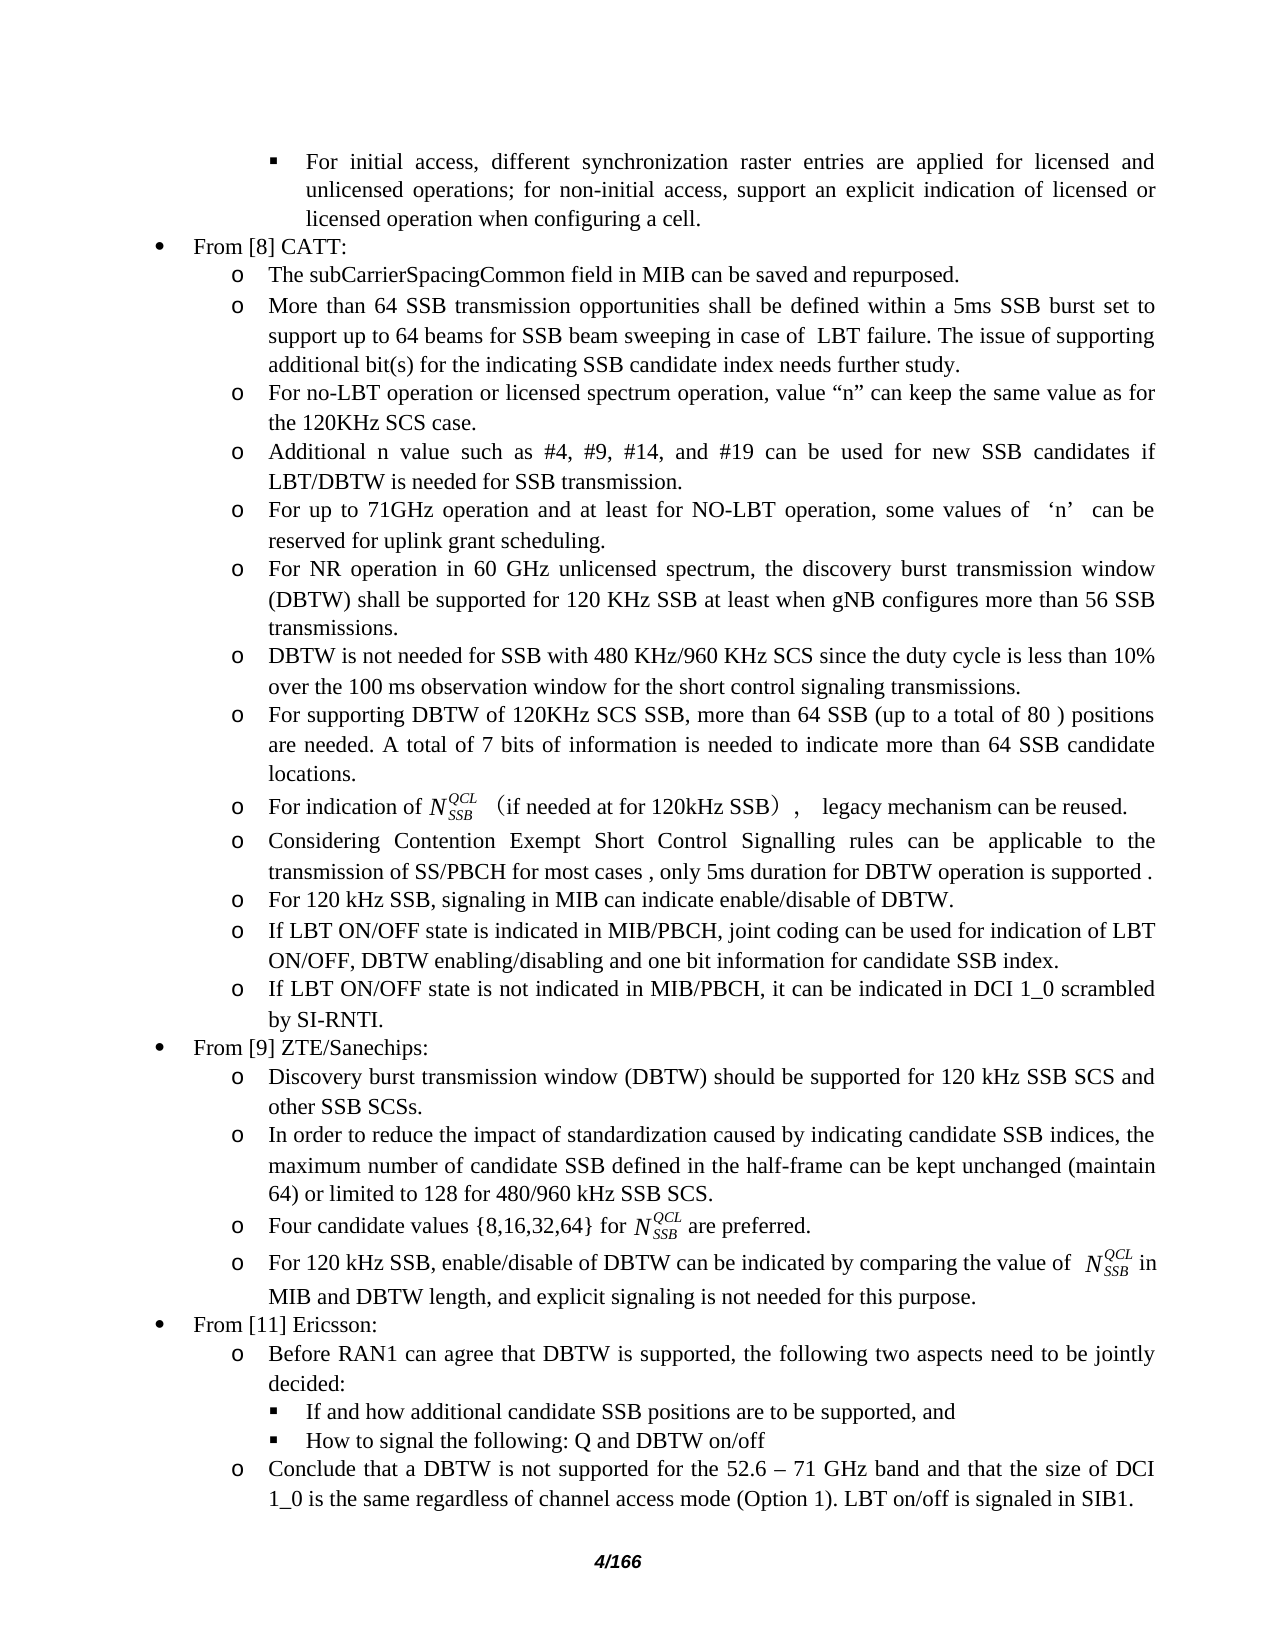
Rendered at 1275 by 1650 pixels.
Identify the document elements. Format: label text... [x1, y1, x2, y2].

list If and how additional candidate SSB positions are to be supported, and [268, 1398, 1157, 1425]
list Before RAN1 can agree that DBTW is supported, the following two aspects need to be jointly decided: [231, 1339, 1157, 1396]
list More than 64 SSB transmission opportunities shall be defined within a 5ms SSB burst set to support up to 64 beams for SSB beam sweeping in case of LBT failure. The issue of supporting additional bit(s) for the indicating SSB candidate index needs further study. [231, 292, 1157, 377]
list For supporting DBTW of 120KHz SCS SSB, more than 64 SSB (up to a total of 80 ) positions are needed. A total of 7 bits of information is needed to indicate more than 64 SSB candidate locations. [231, 701, 1157, 786]
list From [8] CATT: [156, 233, 1157, 259]
list For NR operation in 60 GHz unlicensed spectrum, the discovery burst transmission window (DBTW) shall be supported for 120 KHz SSB at least when gNB configures more than 56 SSB transmissions. [231, 555, 1157, 640]
list How to signal the following: Q and DBTW on/off [268, 1427, 1157, 1453]
list If LBT ON/OFF state is indicated in MIB/PBCH, joint coding can be used for indication of LBT ON/OFF, DBTW enabling/disabling and one bit information for candidate SSB index. [231, 917, 1157, 973]
list Conclude that a DBTW is not supported for the 52.6 – 71 GHz band and that the size of DCI 1_0 is the same regardless of channel access mode (Option 1). LBT on/off is signaled in SIB1. [231, 1455, 1157, 1512]
list Discovery burst transmission window (DBTW) should be supported for 120 kHz SSB SCS and other SSB SCSs. [231, 1063, 1157, 1119]
list Additional n value such as #4, #9, #14, and #19 can be used for new SSB candidates if LBT/DBTW is needed for SSB transmission. [231, 438, 1157, 494]
list For 120 kHz SSB, signaling in MIB can indicate enable/disable of DBTW. [231, 886, 1157, 914]
list Four candidate values {8,16,32,64} for are preferred. [231, 1209, 1157, 1243]
list From [9] ZTE/Sanechips: [156, 1034, 1157, 1061]
list Considering Contention Exempt Short Control Signalling rules can be applicable to the transmission of SS/PBCH for most cases , only 5ms duration for DBTW operation is supported . [231, 828, 1157, 884]
list For indication of （if needed at for 120kHz SSB）， legacy mechanism can be reused. [231, 788, 1157, 825]
list For up to 71GHz operation and at least for NO-LBT operation, some values of ‘n’ can be reserved for uplink grant scheduling. [231, 497, 1157, 553]
list DBTW is not needed for SSB with 480 KHz/960 KHz SCS since the duty cycle is less than 10% over the 100 ms observation window for the short control signaling transmissions. [231, 642, 1157, 699]
list For no-LBT operation or licensed spectrum operation, value “n” can keep the same value as for the 120KHz SCS case. [231, 379, 1157, 436]
list For initial access, different synchronization raster entries are applied for licensed and unlicensed operations; for non-initial access, support an explicit indication of licensed or licensed operation when configuring a cell. [268, 148, 1157, 231]
list If LBT ON/OFF state is not indicated in MIB/PBCH, it can be indicated in DCI 1_0 scrambled by SI-RNTI. [231, 976, 1157, 1032]
list For 120 kHz SSB, enable/disable of DBTW can be indicated by comparing the value of in MIB and DBTW length, and explicit signaling is not needed for this purpose. [231, 1246, 1157, 1309]
list The subCarrierSpacingCommon field in MIB can be saved and repurposed. [231, 261, 1157, 290]
list In order to reduce the impact of standardization caused by indicating candidate SSB indices, the maximum number of candidate SSB defined in the half-frame can be kept unchanged (maintain 64) or limited to 128 for 480/960 kHz SSB SCS. [231, 1121, 1157, 1207]
list From [11] Ericsson: [156, 1311, 1157, 1337]
